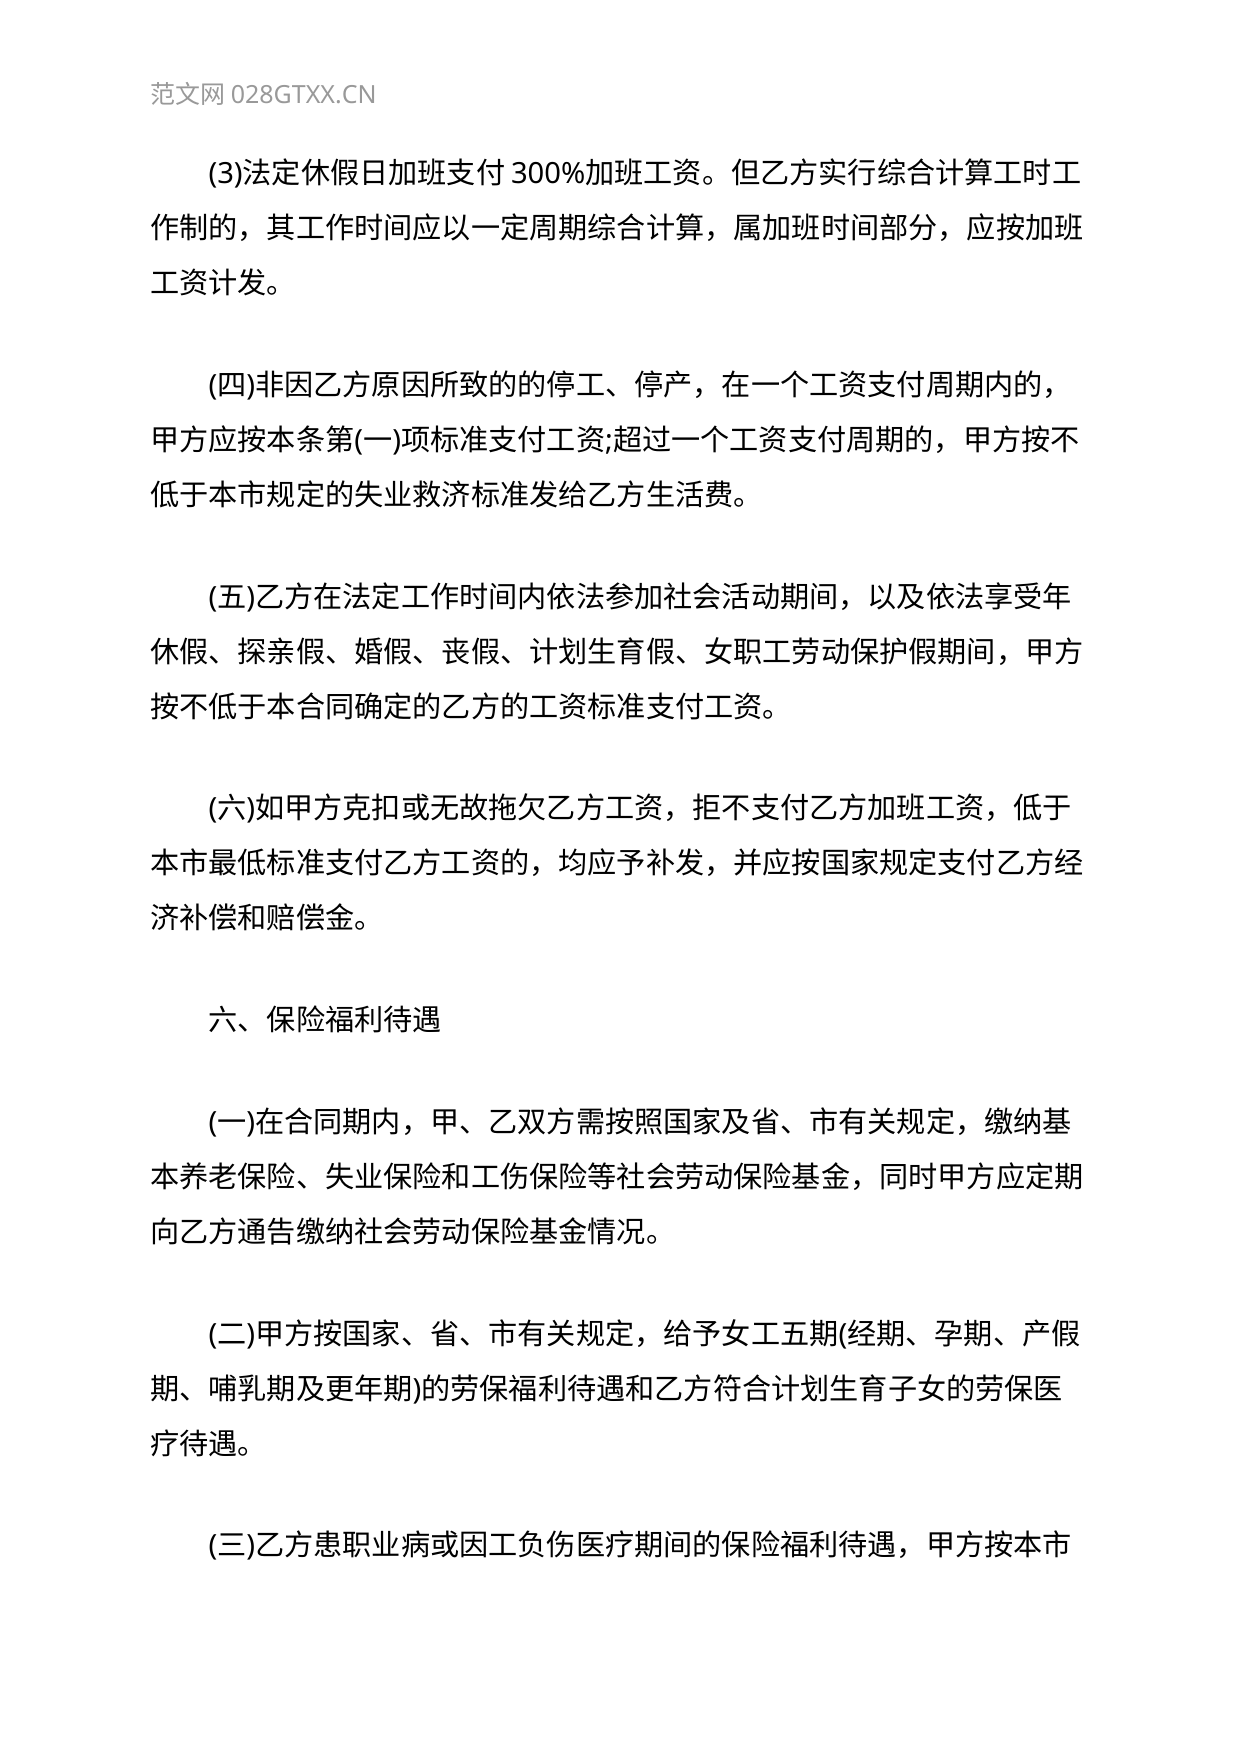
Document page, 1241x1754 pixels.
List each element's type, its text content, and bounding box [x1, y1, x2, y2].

text 六、保险福利待遇 [150, 997, 1090, 1039]
text (二)甲方按国家、省、市有关规定，给予女工五期(经期、孕期、产假期、哺乳期及更年期)的劳保福利待遇和乙方符合计划生育子女的劳保医疗待遇。 [150, 1310, 1090, 1462]
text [150, 1522, 1090, 1564]
text (五)乙方在法定工作时间内依法参加社会活动期间，以及依法享受年休假、探亲假、婚假、丧假、计划生育假、女职工劳动保护假期间，甲方按不低于本合同确定的乙方的工资标准支付工资。 [150, 573, 1090, 726]
text (六)如甲方克扣或无故拖欠乙方工资，拒不支付乙方加班工资，低于本市最低标准支付乙方工资的，均应予补发，并应按国家规定支付乙方经济补偿和赔偿金。 [150, 785, 1090, 937]
text (一)在合同期内，甲、乙双方需按照国家及省、市有关规定，缴纳基本养老保险、失业保险和工伤保险等社会劳动保险基金，同时甲方应定期向乙方通告缴纳社会劳动保险基金情况。 [150, 1098, 1090, 1251]
text (四)非因乙方原因所致的的停工、停产，在一个工资支付周期内的，甲方应按本条第(一)项标准支付工资;超过一个工资支付周期的，甲方按不低于本市规定的失业救济标准发给乙方生活费。 [150, 362, 1090, 514]
text (3)法定休假日加班支付300%加班工资。但乙方实行综合计算工时工作制的，其工作时间应以一定周期综合计算，属加班时间部分，应按加班工资计发。 [150, 150, 1090, 302]
